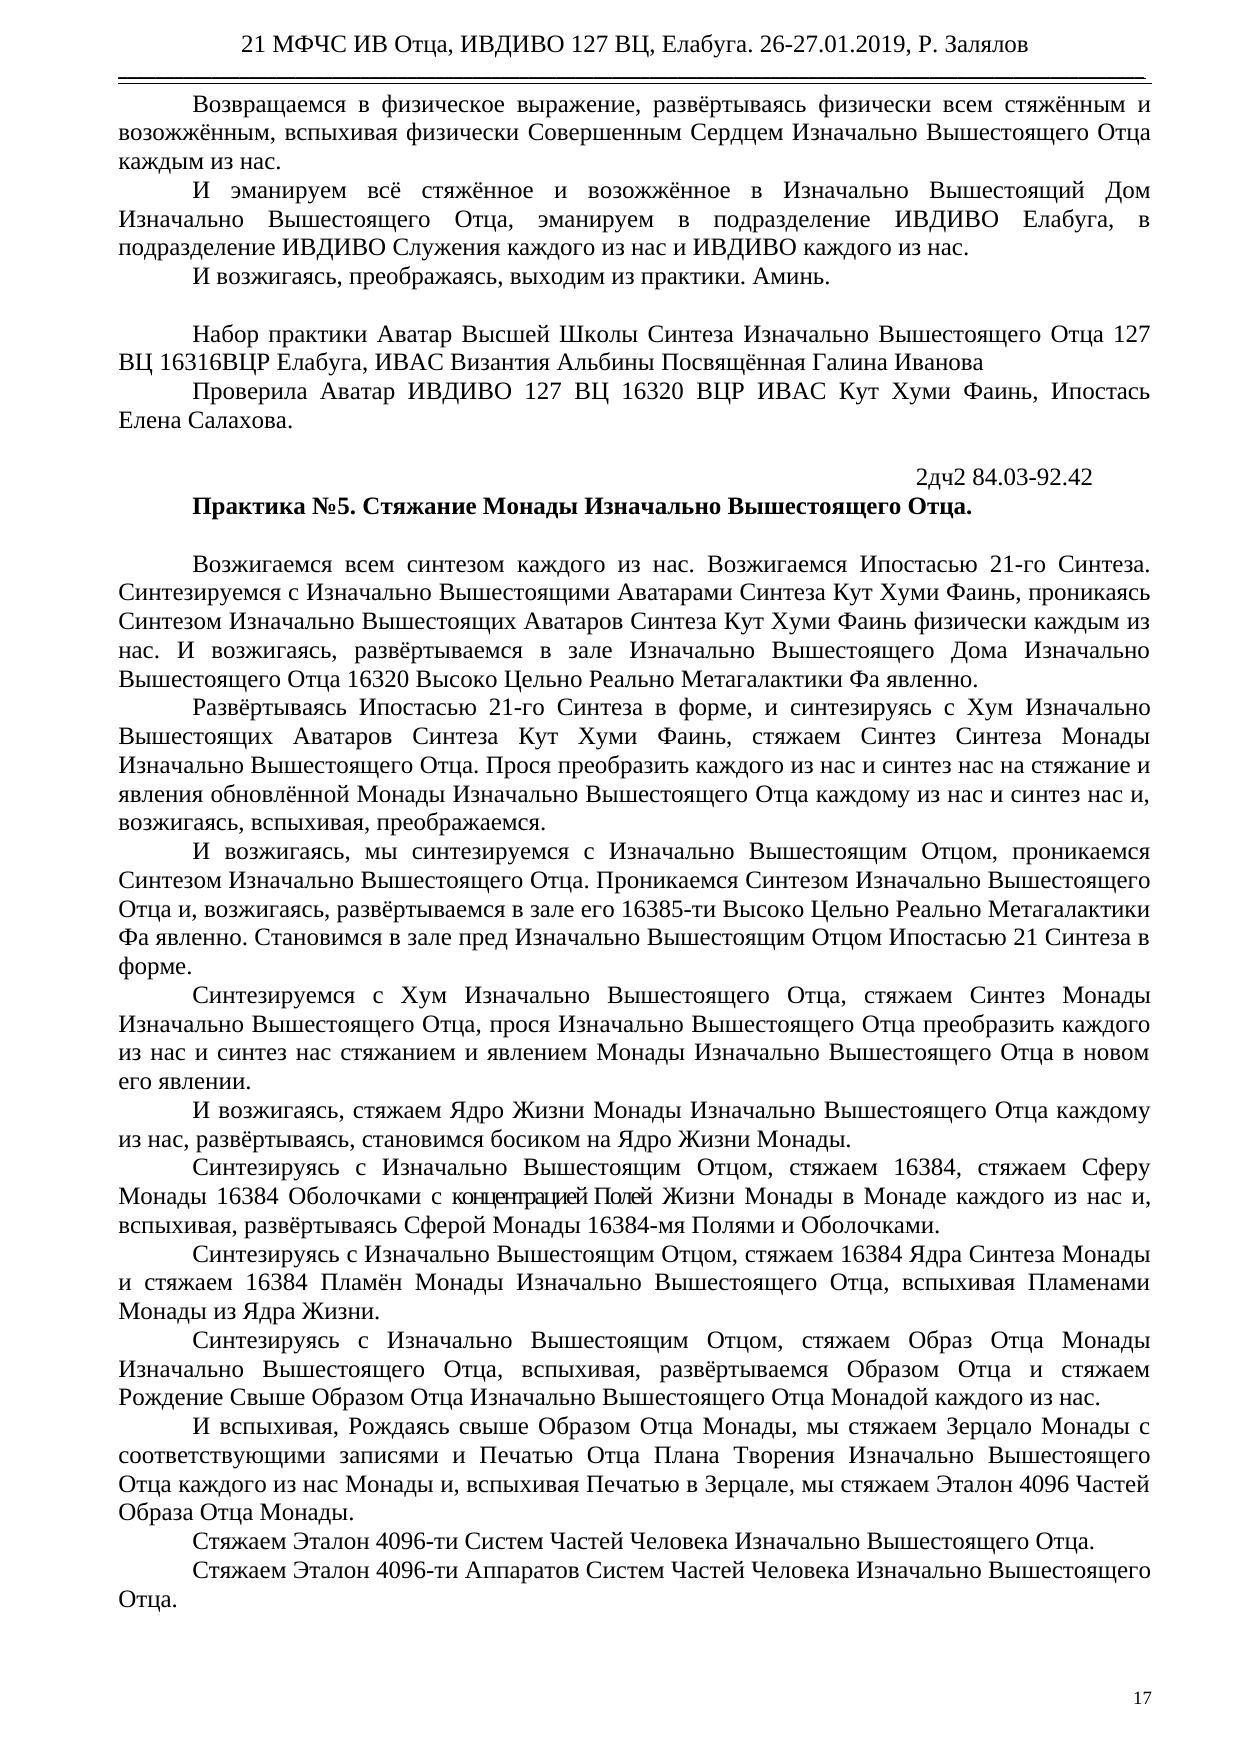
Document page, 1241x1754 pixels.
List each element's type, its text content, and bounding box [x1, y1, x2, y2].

text Развёртываясь Ипостасью 21-го Синтеза в форме, и синтезируясь с Хум Изначально Вышестоящих Аватаров Синтеза Кут Хуми Фаинь, стяжаем Синтез Синтеза Монады Изначально Вышестоящего Отца. Прося преобразить каждого из нас и синтез нас на стяжание и явления обновлённой Монады Изначально Вышестоящего Отца каждому из нас и синтез нас и, возжигаясь, вспыхивая, преображаемся. [118, 692, 1152, 836]
text 2дч2 84.03-92.42 [916, 462, 1152, 491]
text И возжигаясь, стяжаем Ядро Жизни Монады Изначально Вышестоящего Отца каждому из нас, развёртываясь, становимся босиком на Ядро Жизни Монады. [118, 1095, 1152, 1152]
text Возжигаемся всем синтезом каждого из нас. Возжигаемся Ипостасью 21-го Синтеза. Синтезируемся с Изначально Вышестоящими Аватарами Синтеза Кут Хуми Фаинь, проникаясь Синтезом Изначально Вышестоящих Аватаров Синтеза Кут Хуми Фаинь физически каждым из нас. И возжигаясь, развёртываемся в зале Изначально Вышестоящего Дома Изначально Вышестоящего Отца 16320 Высоко Цельно Реально Метагалактики Фа явленно. [118, 549, 1152, 692]
text Стяжаем Эталон 4096-ти Систем Частей Человека Изначально Вышестоящего Отца. [118, 1526, 1152, 1555]
text Возвращаемся в физическое выражение, развёртываясь физически всем стяжённым и возожжённым, вспыхивая физически Совершенным Сердцем Изначально Вышестоящего Отца каждым из нас. [118, 89, 1152, 175]
text Синтезируясь с Изначально Вышестоящим Отцом, стяжаем Образ Отца Монады Изначально Вышестоящего Отца, вспыхивая, развёртываемся Образом Отца и стяжаем Рождение Свыше Образом Отца Изначально Вышестоящего Отца Монадой каждого из нас. [118, 1325, 1152, 1411]
text И возжигаясь, преображаясь, выходим из практики. Аминь. [118, 261, 1152, 290]
text Набор практики Аватар Высшей Школы Синтеза Изначально Вышестоящего Отца 127 ВЦ 16316ВЦР Елабуга, ИВАС Византия Альбины Посвящённая Галина Иванова [118, 319, 1152, 376]
text Синтезируемся с Хум Изначально Вышестоящего Отца, стяжаем Синтез Монады Изначально Вышестоящего Отца, прося Изначально Вышестоящего Отца преобразить каждого из нас и синтез нас стяжанием и явлением Монады Изначально Вышестоящего Отца в новом его явлении. [118, 980, 1152, 1095]
text И возжигаясь, мы синтезируемся с Изначально Вышестоящим Отцом, проникаемся Синтезом Изначально Вышестоящего Отца. Проникаемся Синтезом Изначально Вышестоящего Отца и, возжигаясь, развёртываемся в зале его 16385-ти Высоко Цельно Реально Метагалактики Фа явленно. Становимся в зале пред Изначально Вышестоящим Отцом Ипостасью 21 Синтеза в форме. [118, 836, 1152, 980]
text Стяжаем Эталон 4096-ти Аппаратов Систем Частей Человека Изначально Вышестоящего Отца. [118, 1555, 1152, 1612]
text Практика №5. Стяжание Монады Изначально Вышестоящего Отца. [118, 491, 1152, 520]
text Синтезируясь с Изначально Вышестоящим Отцом, стяжаем 16384, стяжаем Сферу Монады 16384 Оболочками с концентрацией Полей Жизни Монады в Монаде каждого из нас и, вспыхивая, развёртываясь Сферой Монады 16384-мя Полями и Оболочками. [118, 1152, 1152, 1239]
text Синтезируясь с Изначально Вышестоящим Отцом, стяжаем 16384 Ядра Синтеза Монады и стяжаем 16384 Пламён Монады Изначально Вышестоящего Отца, вспыхивая Пламенами Монады из Ядра Жизни. [118, 1239, 1152, 1325]
text И вспыхивая, Рождаясь свыше Образом Отца Монады, мы стяжаем Зерцало Монады с соответствующими записями и Печатью Отца Плана Творения Изначально Вышестоящего Отца каждого из нас Монады и, вспыхивая Печатью в Зерцале, мы стяжаем Эталон 4096 Частей Образа Отца Монады. [118, 1411, 1152, 1526]
text Проверила Аватар ИВДИВО 127 ВЦ 16320 ВЦР ИВАС Кут Хуми Фаинь, Ипостась Елена Салахова. [118, 376, 1152, 434]
text И эманируем всё стяжённое и возожжённое в Изначально Вышестоящий Дом Изначально Вышестоящего Отца, эманируем в подразделение ИВДИВО Елабуга, в подразделение ИВДИВО Служения каждого из нас и ИВДИВО каждого из нас. [118, 175, 1152, 261]
